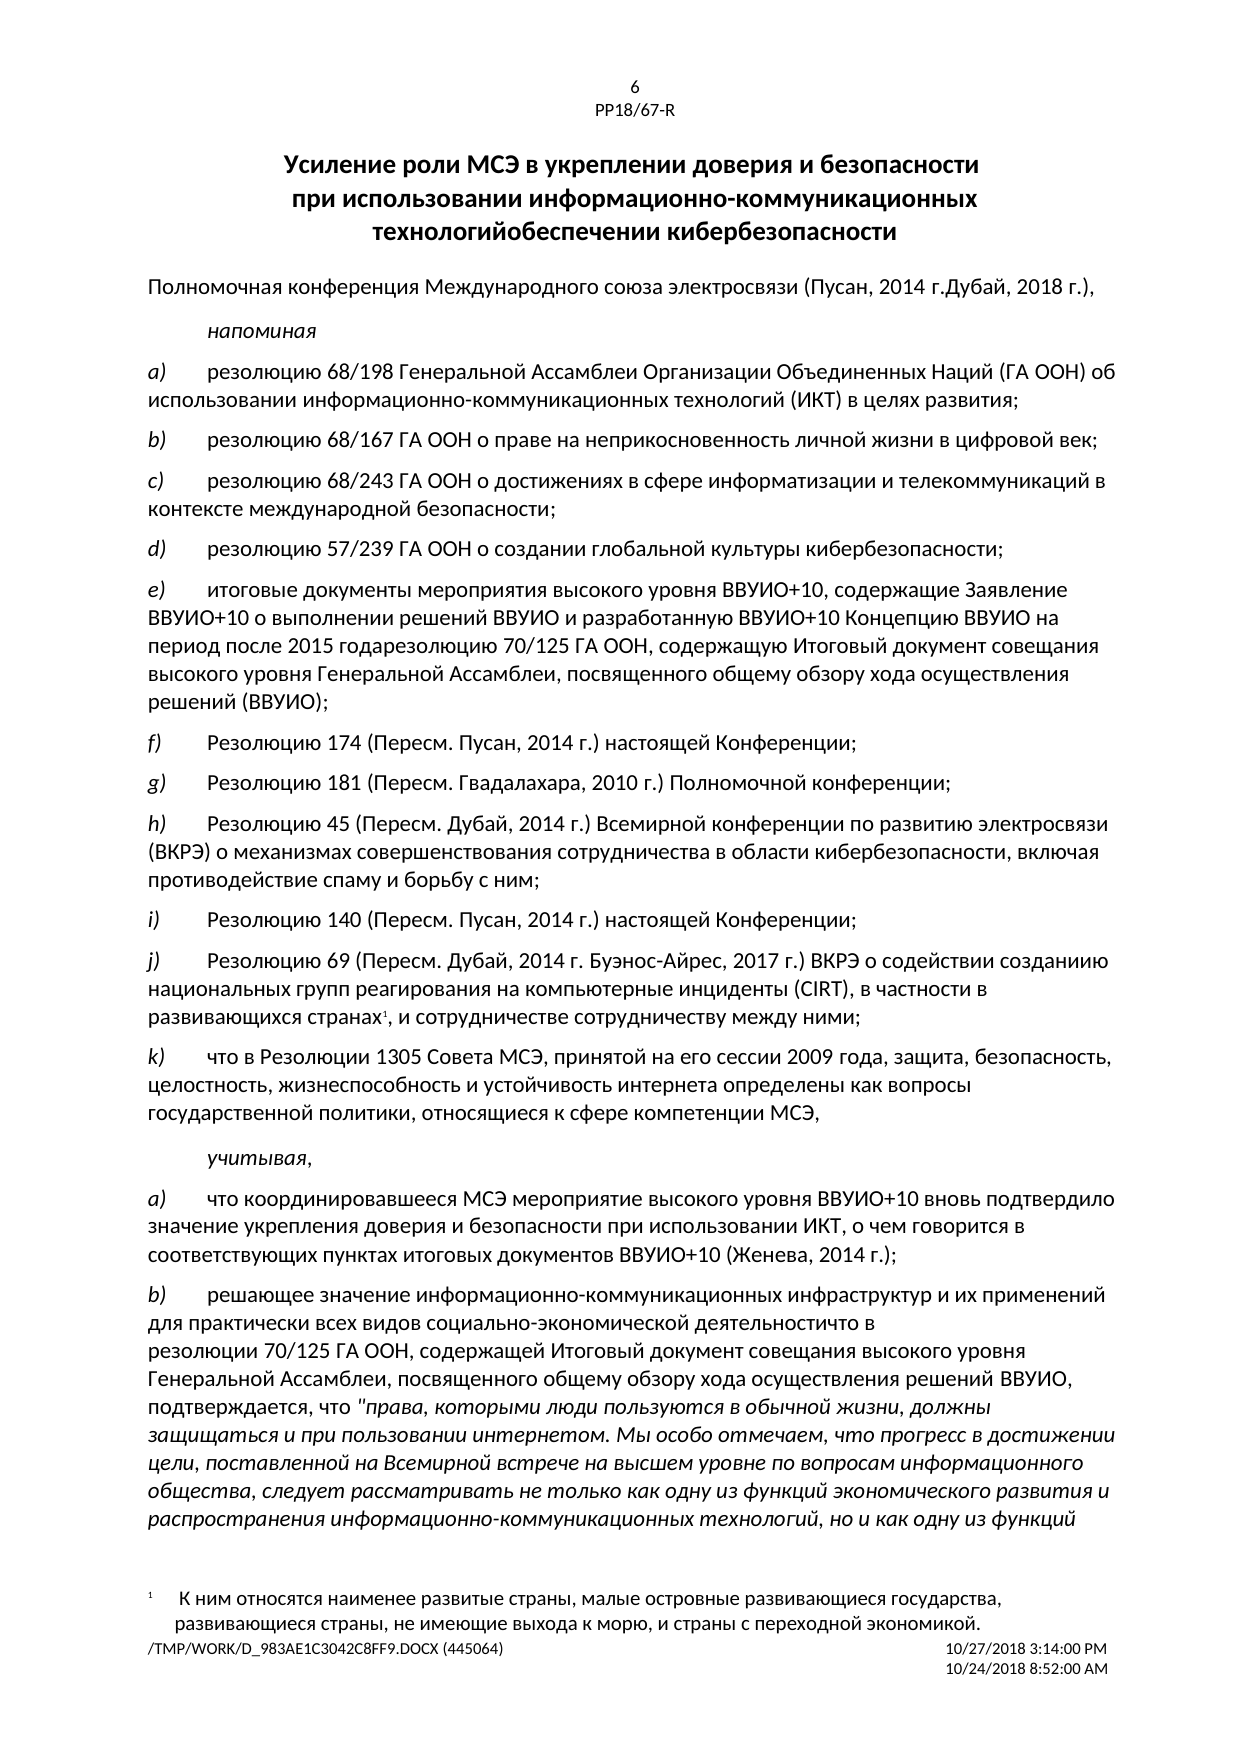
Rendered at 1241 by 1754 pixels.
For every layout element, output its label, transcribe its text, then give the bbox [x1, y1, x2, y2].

text h) Резолюцию 45 (Пересм. Дубай, 2014 г.) Всемирной конференции по развитию электросвязи (ВКРЭ) о механизмах совершенствования сотрудничества в области кибербезопасности, включая противодействие спаму и борьбу с ним; [148, 809, 1122, 893]
title Полномочная конференция Международного союза электросвязи (), [148, 272, 1122, 300]
text e) ; [148, 575, 1122, 715]
title Усиление роли МСЭ в [148, 148, 1122, 247]
text j) Резолюцию 69 (Пересм.) ВКРЭ о создани национальных групп реагирования на компьютерные инциденты, в частности в развивающихся странах1, и между ними; [148, 946, 1122, 1030]
text a) [148, 1184, 1122, 1268]
text b) резолюцию 68/167 ГА ООН о праве на неприкосновенность личной жизни в цифровой век; [148, 426, 1122, 453]
text c) резолюцию 68/243 ГА ООН о достижениях в сфере информатизации и телекоммуникаций в контексте международной безопасности; [148, 466, 1122, 522]
text g) Резолюцию 181 (Пересм. Гвадалахара, 2010 г.) Полномочной конференции; [148, 768, 1122, 796]
text d) резолюцию 57/239 ГА ООН о создании глобальной культуры кибербезопасности; [148, 534, 1122, 563]
text k) что в Резолюции 1305 Совета МСЭ, принятой на его сессии 2009 года, защита, безопасность, целостность, жизнеспособность и устойчивость интернета определены как вопросы государственной политики, относящиеся к сфере компетенции МСЭ, [148, 1042, 1122, 1126]
text ; [148, 1280, 1122, 1532]
text учитывая, [207, 1143, 1122, 1171]
text напоминая [207, 316, 1122, 344]
text f) Резолюцию 174 (Пересм. Пусан, 2014 г.) настоящей Конференции; [148, 728, 1122, 756]
text i) Резолюцию 140 (Пересм. Пусан, 2014 г.) настоящей Конференции; [148, 905, 1122, 933]
text а) резолюцию 68/198 Генеральной Ассамблеи Организации Объединенных Наций (ГА ООН) об использовании информационно-коммуникационных технологий (ИКТ) в целях развития; [148, 357, 1122, 413]
